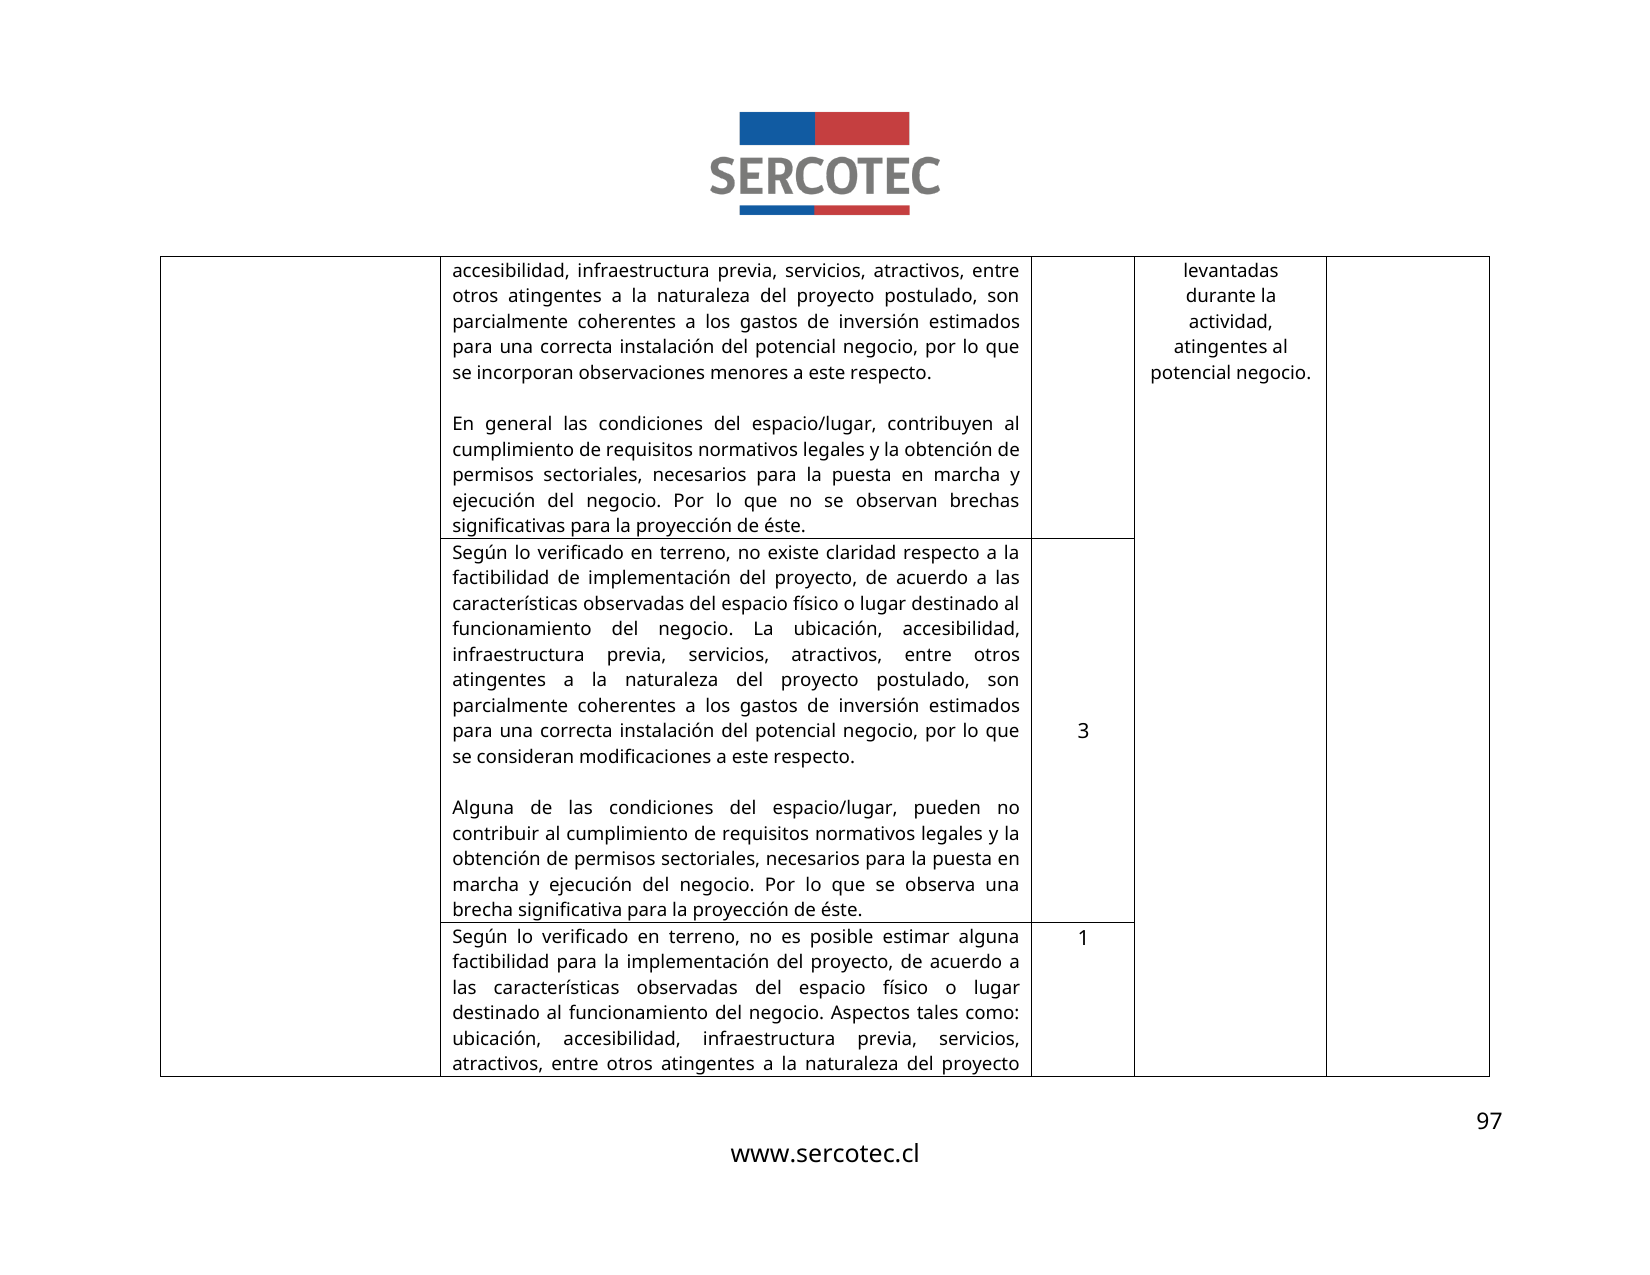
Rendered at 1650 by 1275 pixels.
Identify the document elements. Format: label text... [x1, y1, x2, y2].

table_cell 3 [1032, 539, 1134, 922]
picture [700, 105, 951, 225]
table_cell 1 [1032, 923, 1134, 1076]
table_cell Según lo verificado en terreno, no existe claridad respecto a la factibilidad de implementación del proyecto, de acuerdo a las características observadas del espacio físico o lugar destinado al funcionamiento del negocio. La ubicación, accesibilidad, infraestructura previa, servicios, atractivos, entre otros atingentes a la naturaleza del proyecto postulado, son parcialmente coherentes a los gastos de inversión estimados para una correcta instalación del potencial negocio, por lo que se consideran modificaciones a este respecto. Alguna de las condiciones del espacio/lugar, pueden no contribuir al cumplimiento de requisitos normativos legales y la obtención de permisos sectoriales, necesarios para la puesta en marcha y ejecución del negocio. Por lo que se observa una brecha significativa para la proyección de éste. [441, 539, 1031, 922]
table_cell 5 [1032, 257, 1134, 538]
